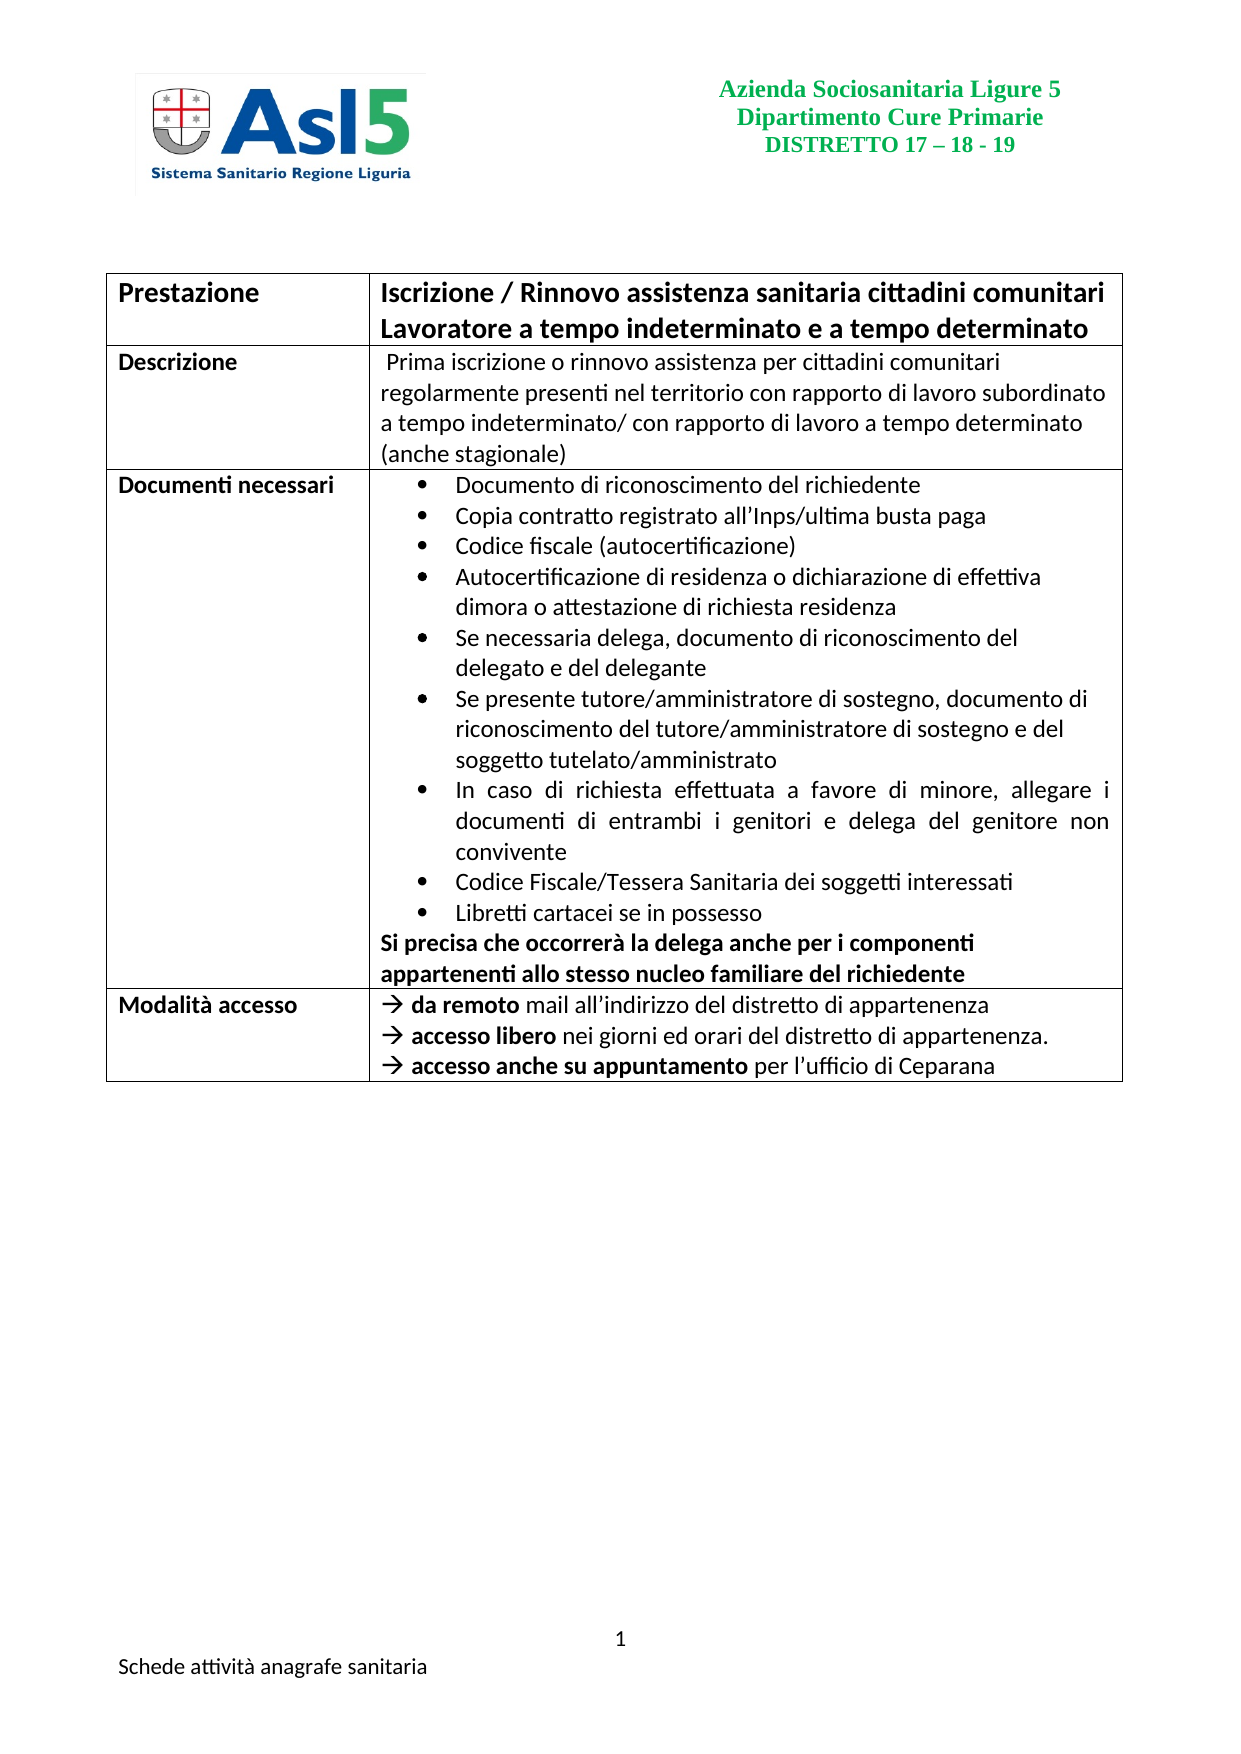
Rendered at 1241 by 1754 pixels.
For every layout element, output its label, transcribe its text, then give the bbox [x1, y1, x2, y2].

picture [135, 73, 426, 196]
table_cell Documento di riconoscimento del richiedente Copia contratto registrato all’Inps/ultima busta paga Codice fiscale (autocertificazione) Autocertificazione di residenza o dichiarazione di effettiva dimora o attestazione di richiesta residenza Se necessaria delega, documento di riconoscimento del delegato e del delegante Se presente tutore/amministratore di sostegno, documento di riconoscimento del tutore/amministratore di sostegno e del soggetto tutelato/amministrato In caso di richiesta effettuata a favore di minore, allegare i documenti di entrambi i genitori e delega del genitore non convivente Codice Fiscale/Tessera Sanitaria dei soggetti interessati Libretti cartacei se in possesso Si precisa che occorrerà la delega anche per i componenti appartenenti allo stesso nucleo familiare del richiedente [370, 470, 1122, 988]
table_cell Descrizione [107, 346, 369, 468]
table_cell da remoto mail all’indirizzo del distretto di appartenenza accesso libero nei giorni ed orari del distretto di appartenenza. accesso anche su appuntamento per l’ufficio di Ceparana [370, 989, 1122, 1081]
table_header Iscrizione / Rinnovo assistenza sanitaria cittadini comunitari Lavoratore a tempo indeterminato e a tempo determinato [370, 274, 1122, 345]
table_cell Prima iscrizione o rinnovo assistenza per cittadini comunitari regolarmente presenti nel territorio con rapporto di lavoro subordinato a tempo indeterminato/ con rapporto di lavoro a tempo determinato (anche stagionale) [370, 346, 1122, 468]
table_header Prestazione [107, 274, 369, 345]
table_cell Modalità accesso [107, 989, 369, 1081]
table_cell Documenti necessari [107, 470, 369, 988]
